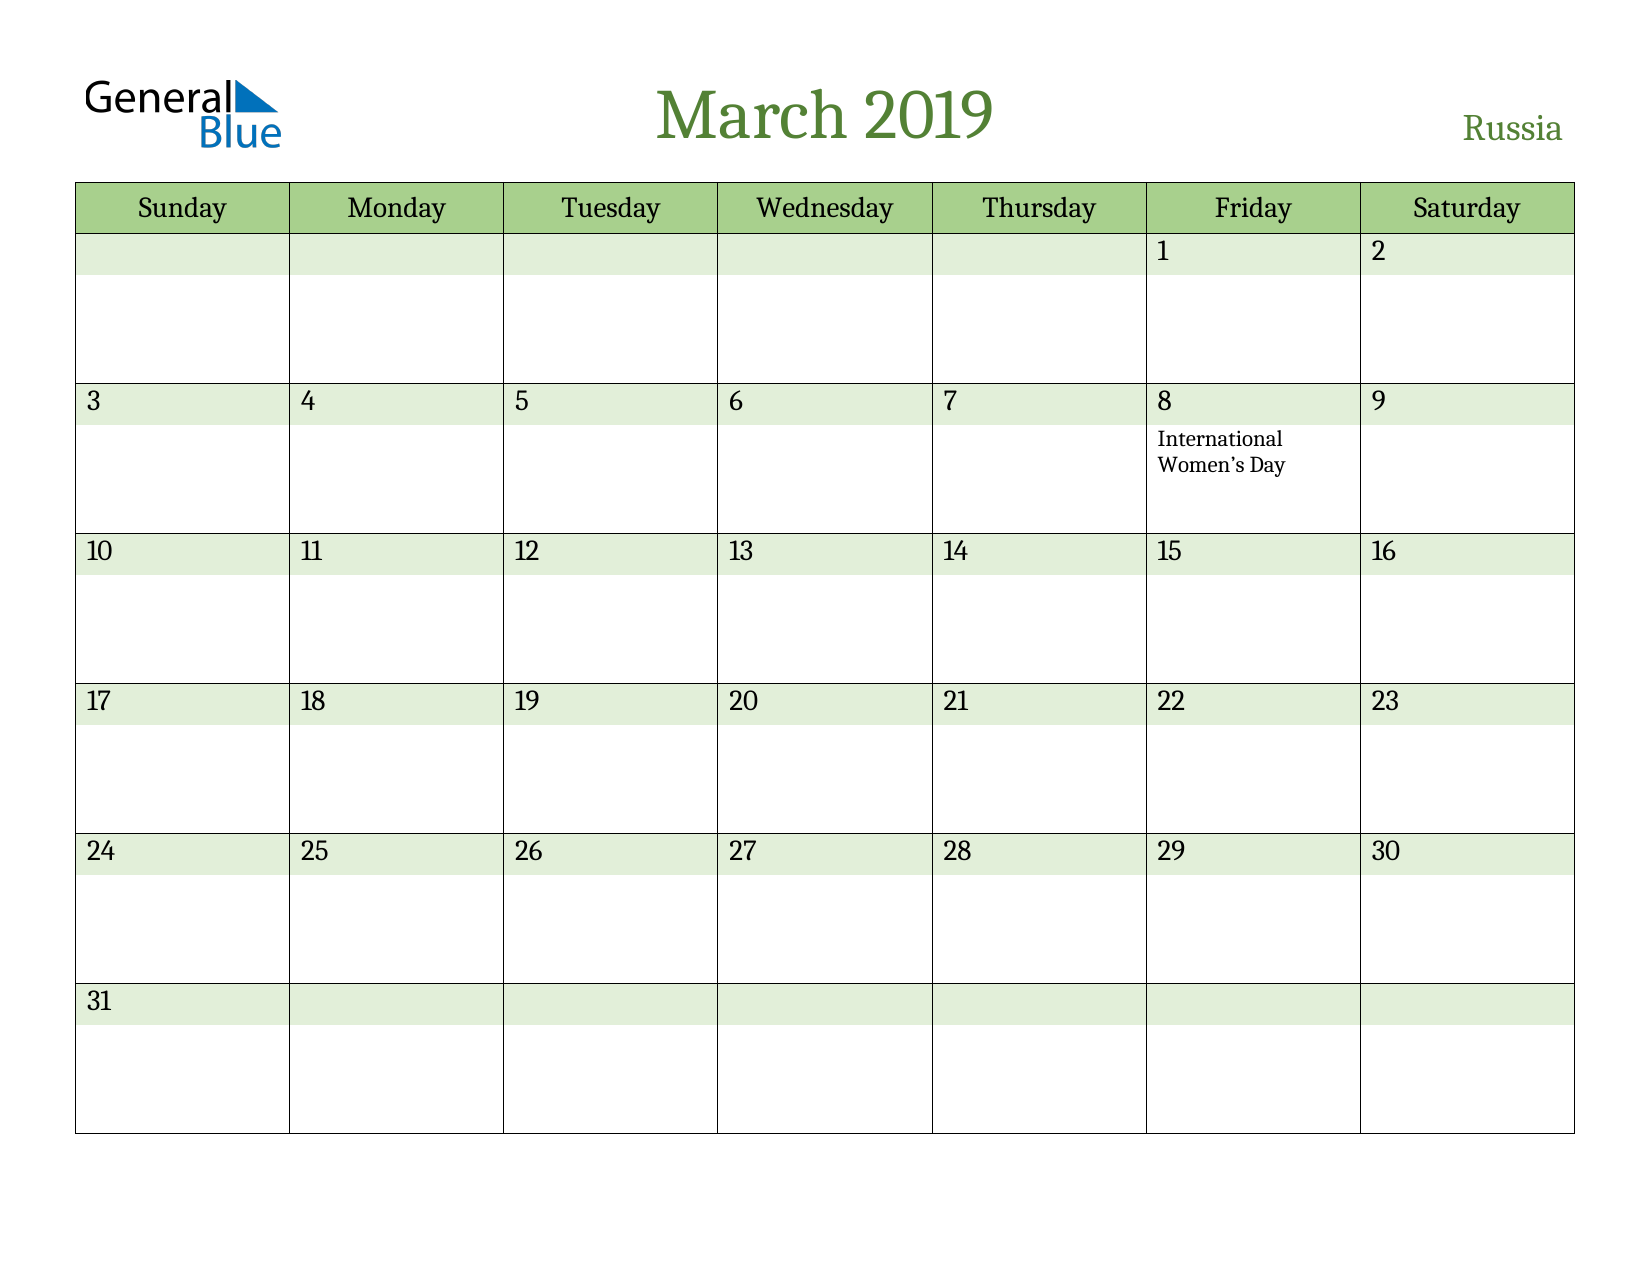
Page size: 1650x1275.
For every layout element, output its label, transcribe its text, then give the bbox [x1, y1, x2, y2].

picture [86, 80, 281, 148]
table_cell 2 [1361, 234, 1574, 275]
table_cell [504, 984, 717, 1025]
table_cell [718, 234, 932, 275]
table_cell 16 [1361, 534, 1574, 575]
table_cell 19 [504, 684, 717, 725]
table_cell 25 [290, 834, 503, 875]
table_cell [933, 234, 1146, 275]
table_cell [504, 575, 717, 683]
table_cell [1361, 275, 1574, 383]
table_cell [718, 984, 932, 1025]
table_cell International Women’s Day [1147, 425, 1360, 533]
table_cell [290, 725, 503, 833]
table_cell 26 [504, 834, 717, 875]
table_cell [1361, 575, 1574, 683]
table_cell [1361, 875, 1574, 983]
table_cell [290, 984, 503, 1025]
table_cell 22 [1147, 684, 1360, 725]
table_cell [76, 875, 289, 983]
table_cell [504, 875, 717, 983]
table_cell [290, 575, 503, 683]
table_cell [933, 275, 1146, 383]
table_cell 29 [1147, 834, 1360, 875]
table_cell 10 [76, 534, 289, 575]
table_cell [933, 1025, 1146, 1133]
table_cell 31 [76, 984, 289, 1025]
table_cell [76, 275, 289, 383]
table_cell [718, 275, 932, 383]
table_cell [290, 234, 503, 275]
table_cell [1361, 725, 1574, 833]
table_cell [933, 725, 1146, 833]
table_cell [718, 725, 932, 833]
table_cell [76, 425, 289, 533]
table_cell 8 [1147, 384, 1360, 425]
table_cell Wednesday [718, 183, 932, 233]
table_cell [718, 1025, 932, 1133]
table_cell [1361, 425, 1574, 533]
table_cell 5 [504, 384, 717, 425]
table_cell Sunday [76, 183, 289, 233]
table_cell [290, 275, 503, 383]
table_header [76, 75, 503, 182]
table_cell [76, 234, 289, 275]
table_cell 12 [504, 534, 717, 575]
table_cell [504, 275, 717, 383]
table_cell [1361, 1025, 1574, 1133]
table_cell 17 [76, 684, 289, 725]
table_cell [1147, 1025, 1360, 1133]
table_cell 13 [718, 534, 932, 575]
table_cell Thursday [933, 183, 1146, 233]
table_cell Friday [1147, 183, 1360, 233]
table_cell [718, 875, 932, 983]
table_cell [1147, 875, 1360, 983]
table_cell 21 [933, 684, 1146, 725]
table_cell [933, 984, 1146, 1025]
table_cell [290, 875, 503, 983]
table_cell 1 [1147, 234, 1360, 275]
table_cell [1147, 575, 1360, 683]
table_cell 7 [933, 384, 1146, 425]
table_cell 27 [718, 834, 932, 875]
table_cell [504, 1025, 717, 1133]
table_cell Tuesday [504, 183, 717, 233]
table_cell [1147, 984, 1360, 1025]
table_cell [504, 234, 717, 275]
table_cell [76, 1025, 289, 1133]
table_cell [504, 725, 717, 833]
table_cell [76, 575, 289, 683]
table_cell 28 [933, 834, 1146, 875]
table_cell 23 [1361, 684, 1574, 725]
table_cell 30 [1361, 834, 1574, 875]
table_cell [933, 425, 1146, 533]
table_cell [933, 875, 1146, 983]
table_cell [1147, 275, 1360, 383]
table_cell 15 [1147, 534, 1360, 575]
table_cell Saturday [1361, 183, 1574, 233]
table_cell [1361, 984, 1574, 1025]
table_cell [718, 575, 932, 683]
table_cell 3 [76, 384, 289, 425]
table_cell [504, 425, 717, 533]
table_cell 9 [1361, 384, 1574, 425]
table_cell 4 [290, 384, 503, 425]
table_cell [718, 425, 932, 533]
table_cell [76, 725, 289, 833]
table_cell [290, 1025, 503, 1133]
table_cell 6 [718, 384, 932, 425]
table_cell 14 [933, 534, 1146, 575]
table_cell Monday [290, 183, 503, 233]
table_cell 20 [718, 684, 932, 725]
table_cell [290, 425, 503, 533]
table_header Russia [1146, 75, 1574, 182]
table_cell [933, 575, 1146, 683]
table_cell 18 [290, 684, 503, 725]
table_header March 2019 [504, 75, 1146, 182]
table_cell 24 [76, 834, 289, 875]
table_cell 11 [290, 534, 503, 575]
table_cell [1147, 725, 1360, 833]
